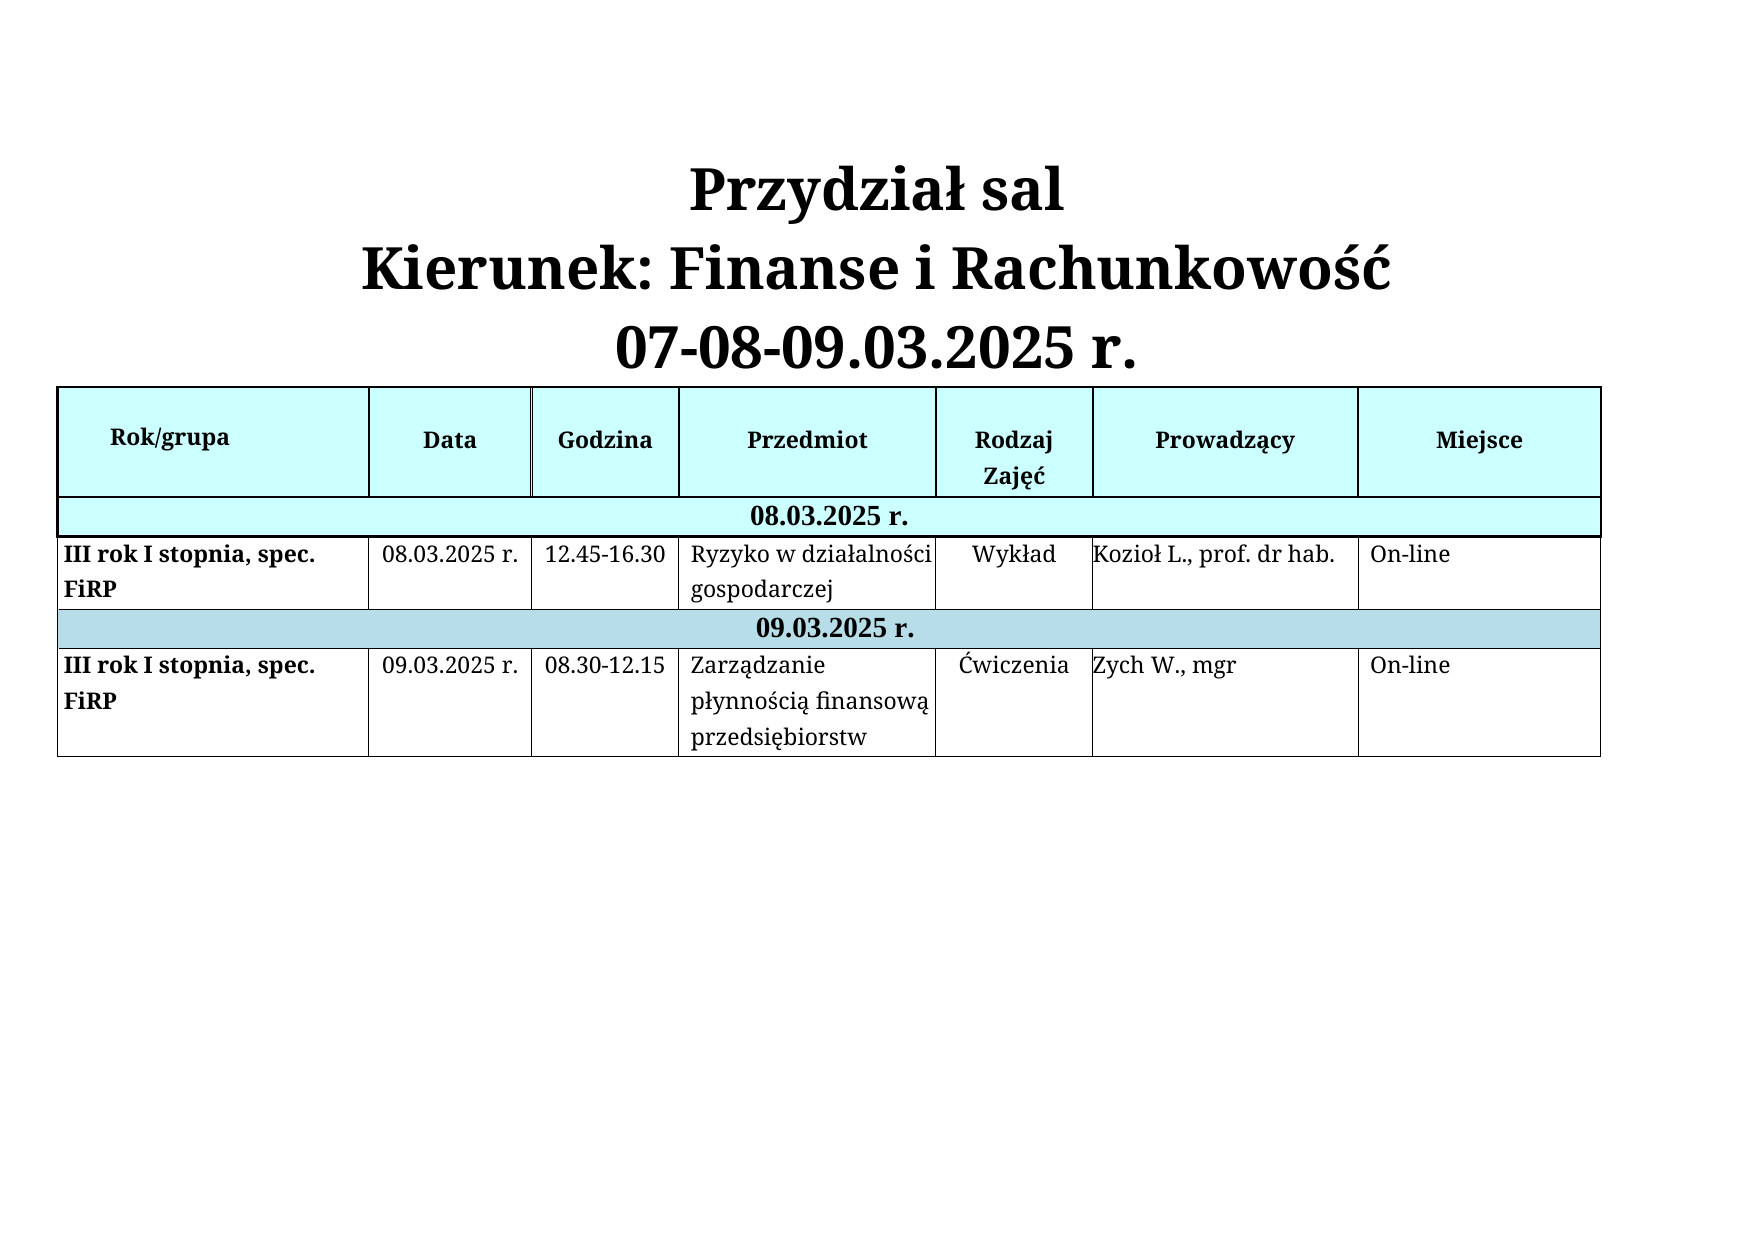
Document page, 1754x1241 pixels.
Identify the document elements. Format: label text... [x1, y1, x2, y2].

table_cell Zych W., mgr [1093, 649, 1358, 756]
table_cell On-line [1359, 538, 1600, 609]
table_cell 09.03.2025 r. [369, 649, 531, 756]
table_cell Ćwiczenia [936, 649, 1092, 756]
text 07-08-09.03.2025 r. [148, 307, 1606, 386]
table_header Prowadzący [1094, 388, 1357, 496]
table_header Miejsce [1359, 388, 1600, 496]
text Kierunek: Finanse i Rachunkowość [148, 227, 1606, 307]
table_header Rodzaj Zajęć [937, 388, 1092, 496]
table_cell Kozioł L., prof. dr hab. [1093, 538, 1358, 609]
table_cell 09.03.2025 r. [58, 609, 1600, 648]
table_cell Wykład [936, 538, 1092, 609]
table_cell 08.30-12.15 [532, 649, 678, 756]
table_cell III rok I stopnia, spec. FiRP [58, 648, 368, 756]
table_cell On-line [1359, 649, 1600, 756]
text Przydział sal [148, 148, 1606, 227]
table_cell Zarządzanie płynnością finansową przedsiębiorstw [679, 649, 935, 756]
table_cell III rok I stopnia, spec. FiRP [58, 538, 368, 609]
table_cell Ryzyko w działalności gospodarczej [679, 538, 935, 609]
table_header Przedmiot [680, 388, 935, 496]
table_cell 08.03.2025 r. [369, 538, 531, 609]
table_header Rok/grupa [59, 388, 368, 496]
table_cell 12.45-16.30 [532, 538, 678, 609]
table_cell 08.03.2025 r. [59, 498, 1600, 535]
table_header Godzina [533, 388, 678, 496]
table_header Data [370, 388, 530, 496]
